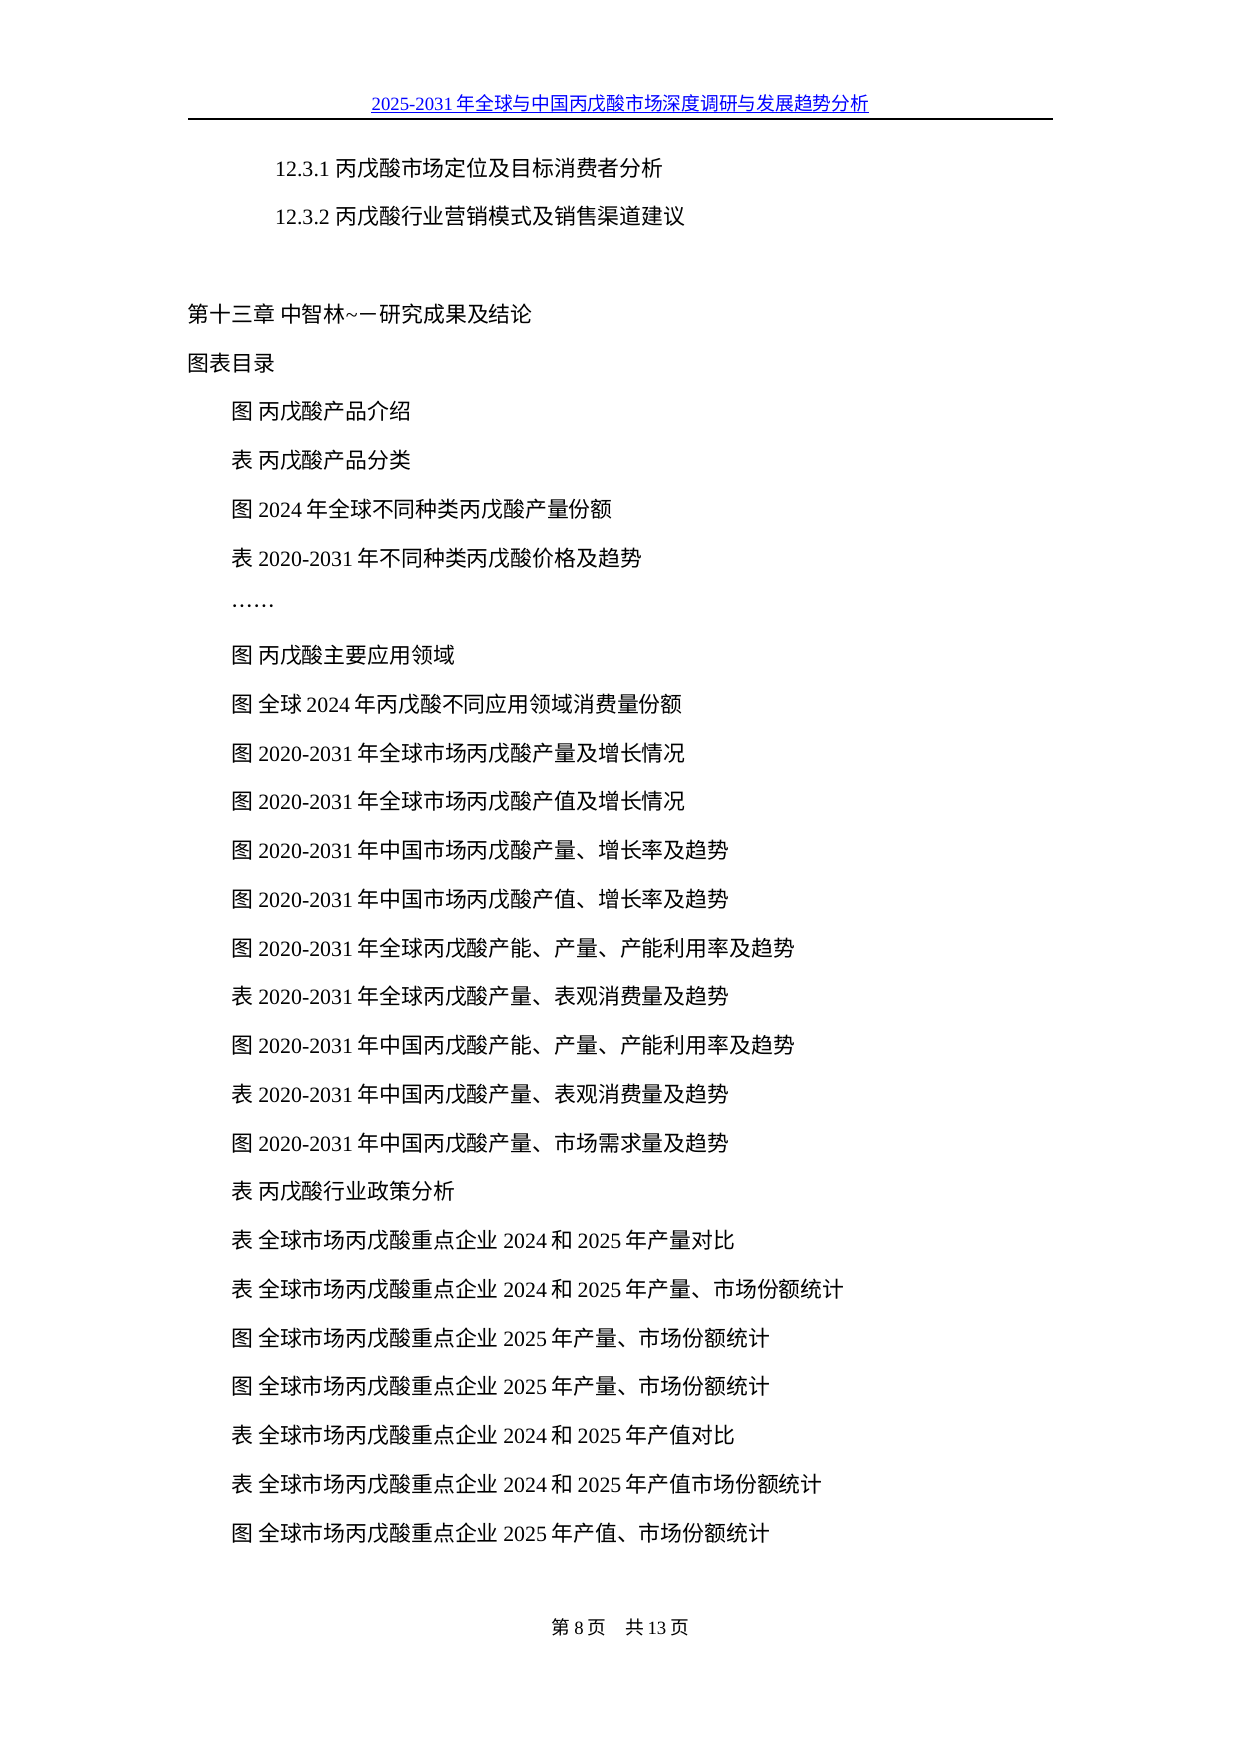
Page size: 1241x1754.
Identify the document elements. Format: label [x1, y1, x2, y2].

text [187, 150, 1053, 1548]
